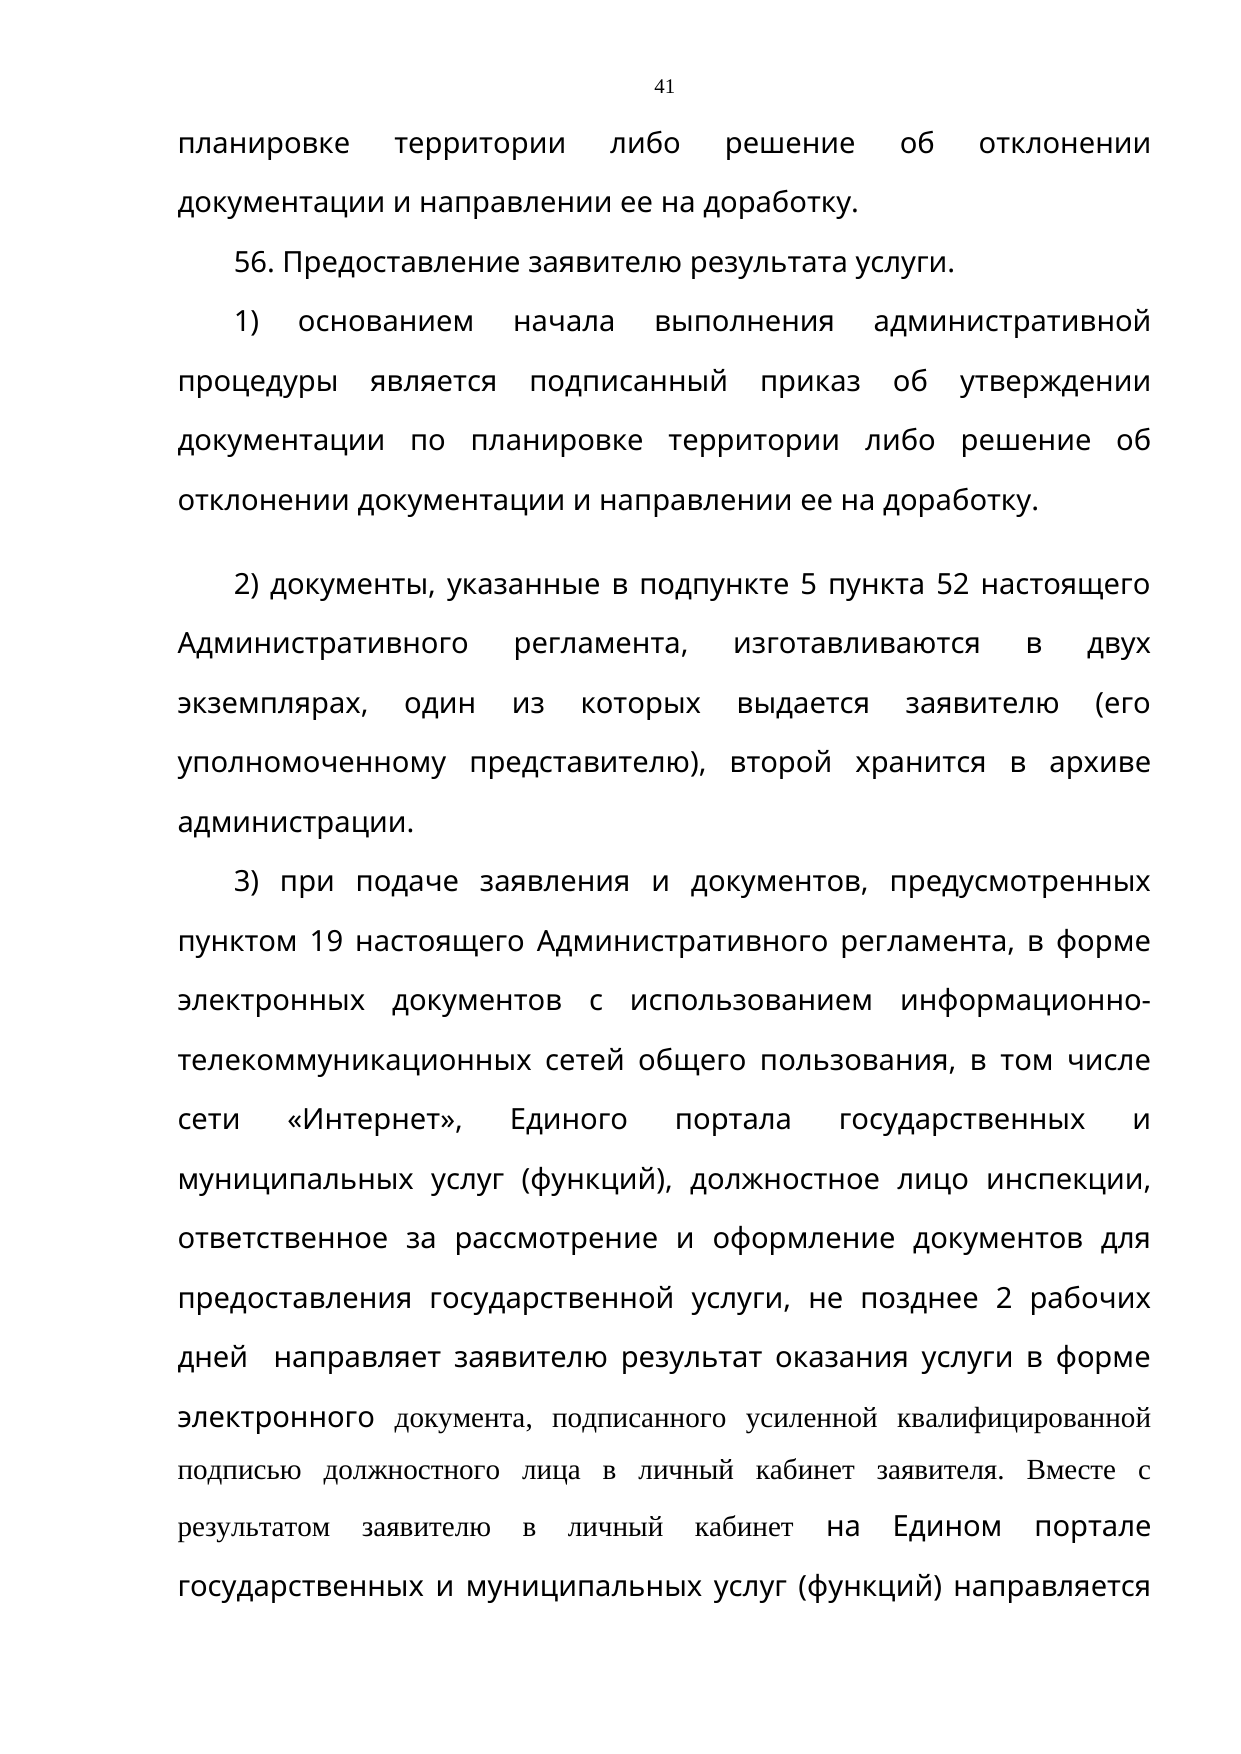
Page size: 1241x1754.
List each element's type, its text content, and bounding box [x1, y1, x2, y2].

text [177, 122, 1152, 221]
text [177, 861, 1152, 1605]
text 56. Предоставление заявителю результата услуги. [177, 241, 1152, 281]
text 2) документы, указанные в подпункте 5 пункта 52 настоящего Административного регламента, изготавливаются в двух экземплярах, один из которых выдается заявителю (его уполномоченному представителю), второй хранится в архиве администрации. [177, 563, 1152, 841]
text 1) основанием начала выполнения административной процедуры является подписанный приказ об утверждении документации по планировке территории либо решение об отклонении документации и направлении ее на доработку. [177, 300, 1152, 518]
